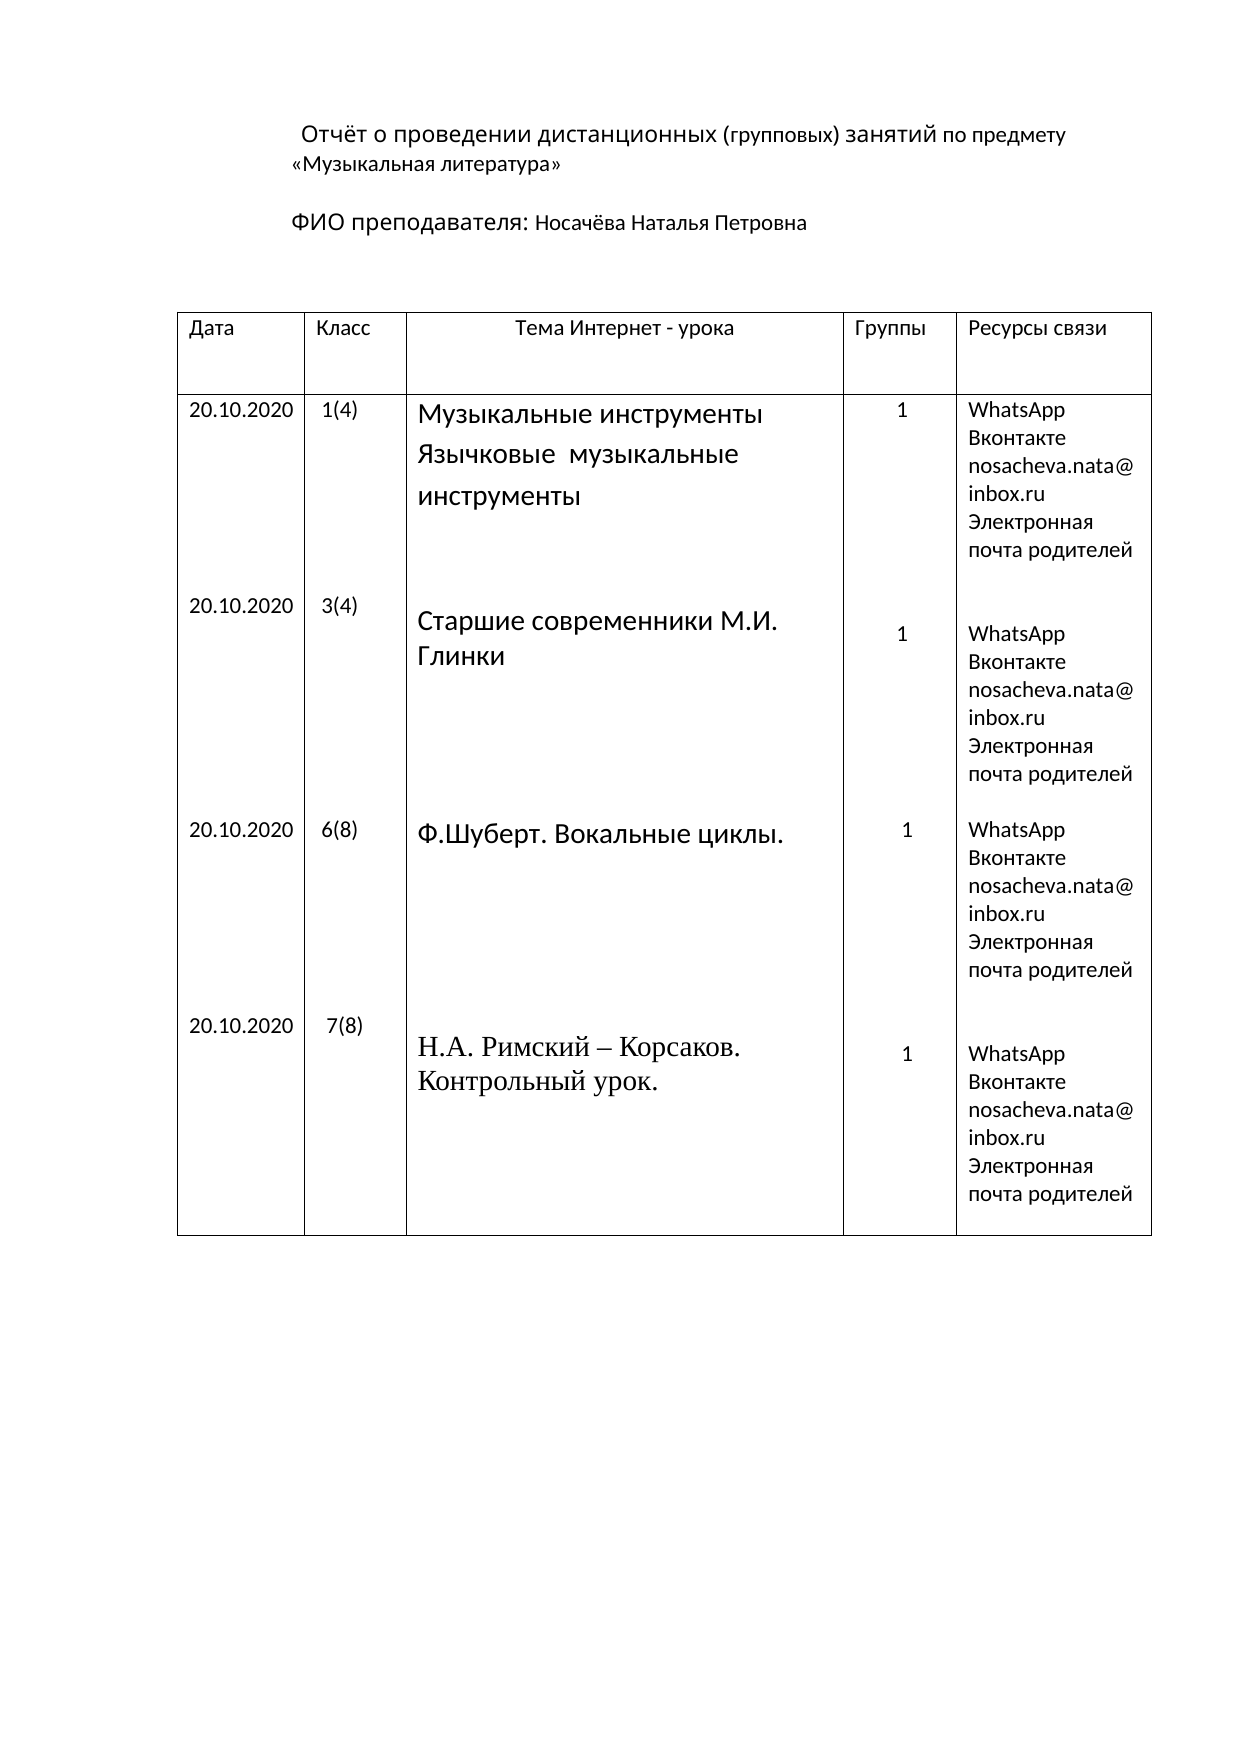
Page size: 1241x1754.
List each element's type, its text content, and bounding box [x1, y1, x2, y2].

table_cell 1 1 1 1 [844, 395, 956, 1235]
text ФИО преподавателя: Носачёва Наталья Петровна [177, 205, 1152, 237]
table_cell Музыкальные инструменты Язычковые музыкальные инструменты Старшие современники М.И. Глинки Ф.Шуберт. Вокальные циклы. Н.А. Римский – Корсаков. Контрольный урок. [407, 395, 843, 1235]
table_cell 1(4) 3(4) 6(8) 7(8) [305, 395, 406, 1235]
text «Музыкальная литература» [177, 149, 1152, 177]
table_header Класс [305, 313, 406, 394]
table_cell WhatsApp Вконтакте nosacheva.nata@ inbox.ru Электронная почта родителей WhatsApp Вконтакте nosacheva.nata@ inbox.ru Электронная почта родителей WhatsApp Вконтакте nosacheva.nata@ inbox.ru Электронная почта родителей WhatsApp Вконтакте nosacheva.nata@ inbox.ru Электронная почта родителей [957, 395, 1151, 1235]
table_header Группы [844, 313, 956, 394]
table_header Ресурсы связи [957, 313, 1151, 394]
text Отчёт о проведении дистанционных (групповых) занятий по предмету [177, 118, 1152, 149]
table_header Тема Интернет - урока [407, 313, 843, 394]
table_header Дата [178, 313, 304, 394]
table_cell 20.10.2020 20.10.2020 20.10.2020 20.10.2020 [178, 395, 304, 1235]
